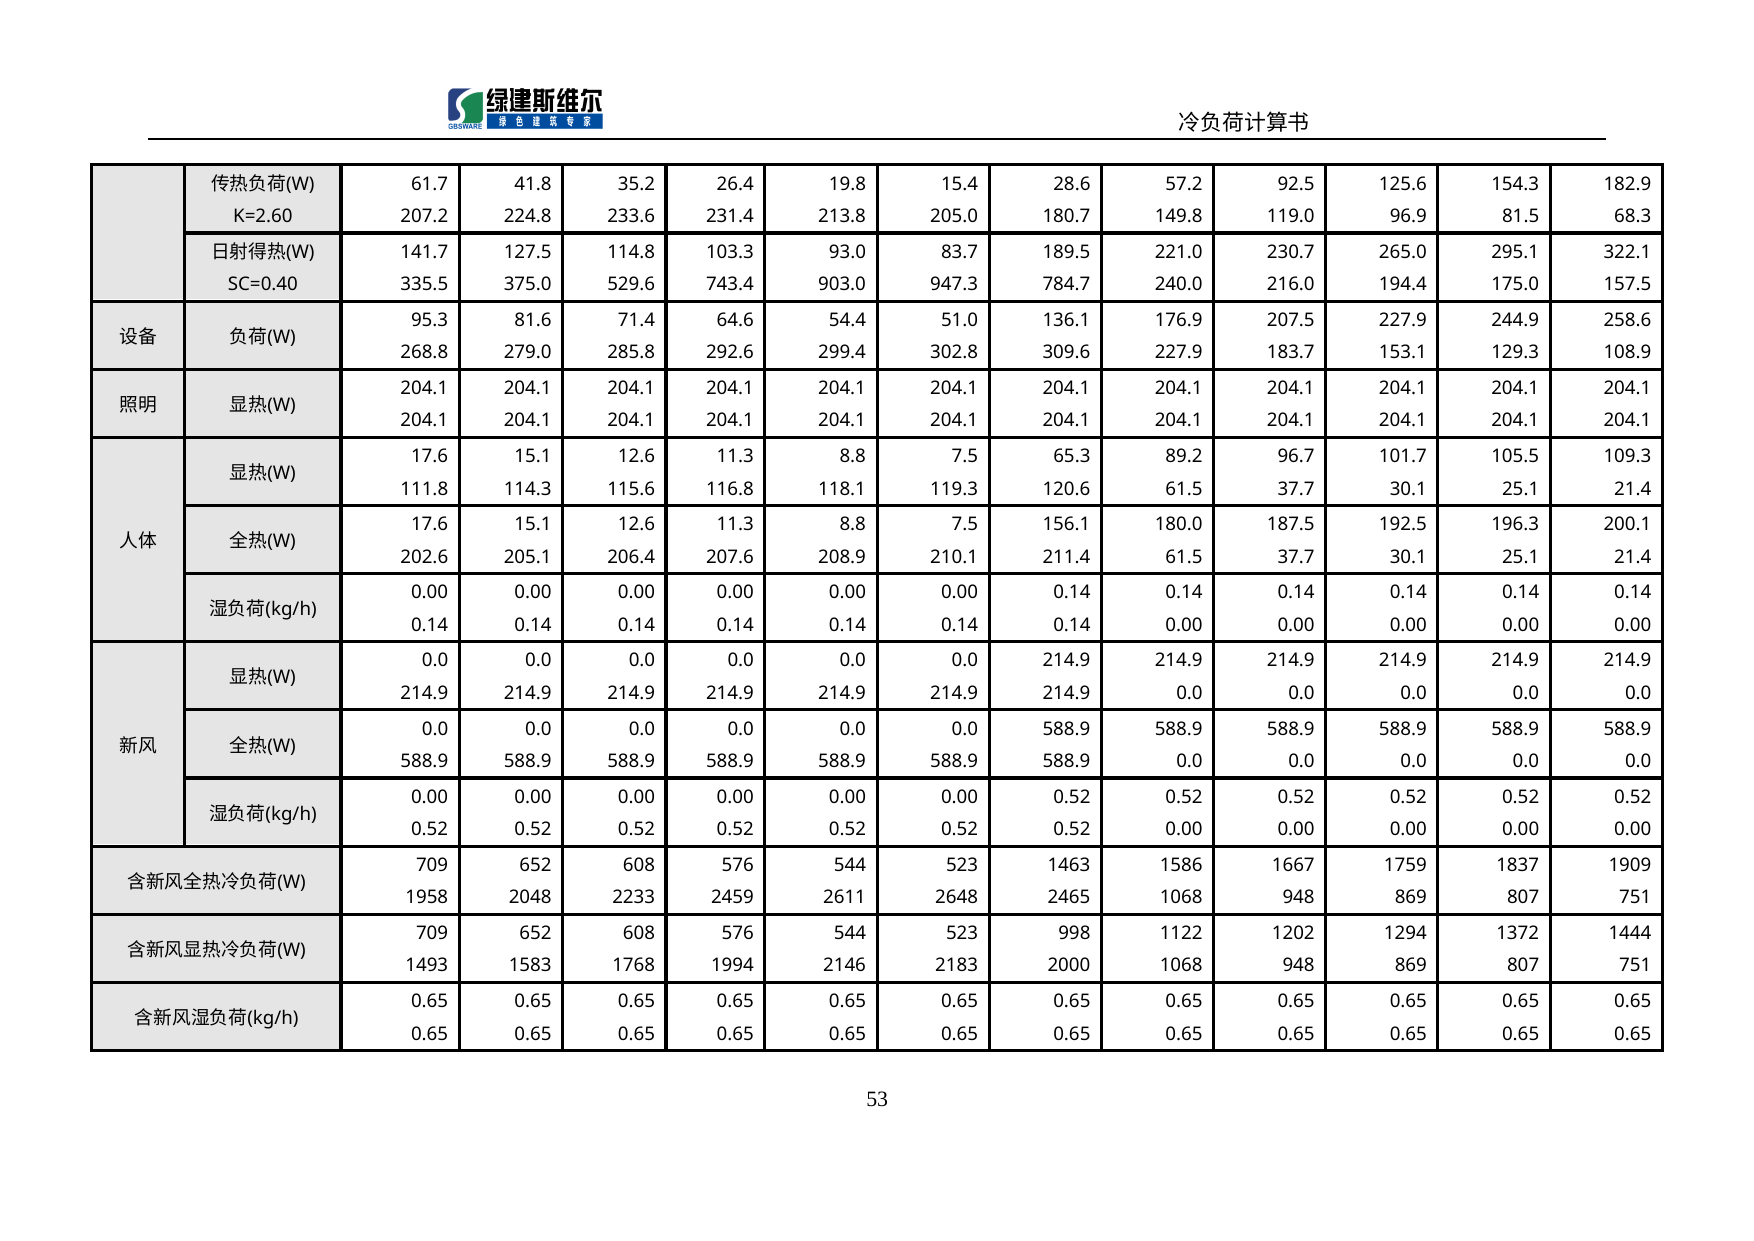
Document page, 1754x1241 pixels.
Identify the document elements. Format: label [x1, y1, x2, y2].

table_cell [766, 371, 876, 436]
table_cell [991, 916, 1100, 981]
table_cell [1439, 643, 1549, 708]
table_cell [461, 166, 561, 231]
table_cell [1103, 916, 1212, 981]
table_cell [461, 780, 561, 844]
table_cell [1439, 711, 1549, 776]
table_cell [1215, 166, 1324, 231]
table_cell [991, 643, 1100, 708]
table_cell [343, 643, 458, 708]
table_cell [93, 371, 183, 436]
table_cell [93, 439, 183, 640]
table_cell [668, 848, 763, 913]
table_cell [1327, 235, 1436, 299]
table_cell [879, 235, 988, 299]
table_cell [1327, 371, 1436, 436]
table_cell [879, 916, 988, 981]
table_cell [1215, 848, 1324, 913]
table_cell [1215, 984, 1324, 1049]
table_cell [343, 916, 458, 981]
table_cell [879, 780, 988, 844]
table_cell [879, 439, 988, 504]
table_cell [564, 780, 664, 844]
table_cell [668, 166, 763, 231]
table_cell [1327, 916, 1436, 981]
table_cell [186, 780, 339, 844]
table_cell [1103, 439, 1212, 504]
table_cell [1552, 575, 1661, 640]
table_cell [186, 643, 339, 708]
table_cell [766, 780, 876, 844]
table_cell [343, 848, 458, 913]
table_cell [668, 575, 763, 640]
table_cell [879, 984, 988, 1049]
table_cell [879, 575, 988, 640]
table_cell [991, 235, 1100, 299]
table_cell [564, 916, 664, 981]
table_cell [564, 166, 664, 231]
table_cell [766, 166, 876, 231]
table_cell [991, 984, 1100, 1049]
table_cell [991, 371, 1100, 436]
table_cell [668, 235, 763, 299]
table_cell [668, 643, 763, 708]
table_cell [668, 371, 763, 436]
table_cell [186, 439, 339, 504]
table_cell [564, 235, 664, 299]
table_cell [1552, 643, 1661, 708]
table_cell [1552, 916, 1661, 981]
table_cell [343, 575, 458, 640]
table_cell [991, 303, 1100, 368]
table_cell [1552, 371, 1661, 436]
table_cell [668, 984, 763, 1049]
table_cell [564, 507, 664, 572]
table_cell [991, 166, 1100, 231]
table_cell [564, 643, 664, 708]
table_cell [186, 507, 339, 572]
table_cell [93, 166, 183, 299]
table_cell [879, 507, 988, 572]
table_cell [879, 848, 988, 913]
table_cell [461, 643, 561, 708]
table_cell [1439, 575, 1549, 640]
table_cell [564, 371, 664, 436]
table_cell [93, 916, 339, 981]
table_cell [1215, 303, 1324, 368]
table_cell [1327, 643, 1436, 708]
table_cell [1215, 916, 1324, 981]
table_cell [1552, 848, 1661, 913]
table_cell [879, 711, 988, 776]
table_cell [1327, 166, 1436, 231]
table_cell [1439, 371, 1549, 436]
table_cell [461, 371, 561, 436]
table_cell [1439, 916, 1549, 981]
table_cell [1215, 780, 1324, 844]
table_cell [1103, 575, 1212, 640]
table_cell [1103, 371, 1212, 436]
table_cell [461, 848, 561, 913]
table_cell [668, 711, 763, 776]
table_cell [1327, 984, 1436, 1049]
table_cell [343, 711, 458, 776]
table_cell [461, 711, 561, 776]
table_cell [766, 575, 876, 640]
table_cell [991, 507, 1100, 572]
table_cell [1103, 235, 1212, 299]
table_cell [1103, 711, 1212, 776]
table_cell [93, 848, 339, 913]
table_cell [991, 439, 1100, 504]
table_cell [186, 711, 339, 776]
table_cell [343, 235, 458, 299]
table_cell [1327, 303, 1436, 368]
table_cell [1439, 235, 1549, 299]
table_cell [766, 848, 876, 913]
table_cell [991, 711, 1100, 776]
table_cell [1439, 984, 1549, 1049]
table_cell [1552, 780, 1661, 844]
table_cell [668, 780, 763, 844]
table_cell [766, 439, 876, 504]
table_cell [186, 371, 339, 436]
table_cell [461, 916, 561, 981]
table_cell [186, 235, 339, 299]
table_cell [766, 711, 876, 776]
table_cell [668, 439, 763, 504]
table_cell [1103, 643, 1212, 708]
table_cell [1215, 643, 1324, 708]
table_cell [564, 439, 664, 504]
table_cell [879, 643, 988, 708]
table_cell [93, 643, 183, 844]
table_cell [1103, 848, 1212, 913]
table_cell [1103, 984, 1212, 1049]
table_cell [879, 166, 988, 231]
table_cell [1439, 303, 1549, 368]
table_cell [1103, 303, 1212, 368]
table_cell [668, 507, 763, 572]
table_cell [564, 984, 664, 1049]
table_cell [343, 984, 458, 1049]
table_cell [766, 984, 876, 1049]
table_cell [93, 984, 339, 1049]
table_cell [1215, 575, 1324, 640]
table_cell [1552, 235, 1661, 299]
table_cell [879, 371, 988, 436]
picture [444, 88, 604, 130]
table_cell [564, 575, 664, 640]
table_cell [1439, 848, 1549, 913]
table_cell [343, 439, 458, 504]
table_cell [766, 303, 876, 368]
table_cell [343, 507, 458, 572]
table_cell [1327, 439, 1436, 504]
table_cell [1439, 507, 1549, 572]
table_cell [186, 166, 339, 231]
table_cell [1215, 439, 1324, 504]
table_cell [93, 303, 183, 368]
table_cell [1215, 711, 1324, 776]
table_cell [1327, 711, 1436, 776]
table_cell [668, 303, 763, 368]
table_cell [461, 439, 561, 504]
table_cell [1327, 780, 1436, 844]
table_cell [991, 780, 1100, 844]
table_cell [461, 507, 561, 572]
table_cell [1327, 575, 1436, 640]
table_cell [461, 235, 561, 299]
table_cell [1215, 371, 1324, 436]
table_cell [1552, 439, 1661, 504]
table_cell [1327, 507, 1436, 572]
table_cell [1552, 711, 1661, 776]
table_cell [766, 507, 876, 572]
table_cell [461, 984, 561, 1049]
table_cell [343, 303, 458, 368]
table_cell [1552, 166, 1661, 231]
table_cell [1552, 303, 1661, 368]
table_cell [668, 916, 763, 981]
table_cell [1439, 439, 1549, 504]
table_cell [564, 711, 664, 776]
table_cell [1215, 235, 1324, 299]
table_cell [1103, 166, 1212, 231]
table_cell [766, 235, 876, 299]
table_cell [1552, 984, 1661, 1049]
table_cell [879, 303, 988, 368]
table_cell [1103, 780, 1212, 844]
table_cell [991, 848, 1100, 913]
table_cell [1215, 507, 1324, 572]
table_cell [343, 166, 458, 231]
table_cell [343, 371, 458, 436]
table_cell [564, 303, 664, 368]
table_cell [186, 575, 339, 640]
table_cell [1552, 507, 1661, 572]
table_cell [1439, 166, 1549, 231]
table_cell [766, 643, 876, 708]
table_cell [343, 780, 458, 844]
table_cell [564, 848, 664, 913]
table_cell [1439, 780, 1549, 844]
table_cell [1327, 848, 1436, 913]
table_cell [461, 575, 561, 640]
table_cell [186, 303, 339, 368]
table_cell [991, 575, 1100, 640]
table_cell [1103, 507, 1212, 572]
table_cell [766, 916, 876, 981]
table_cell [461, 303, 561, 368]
